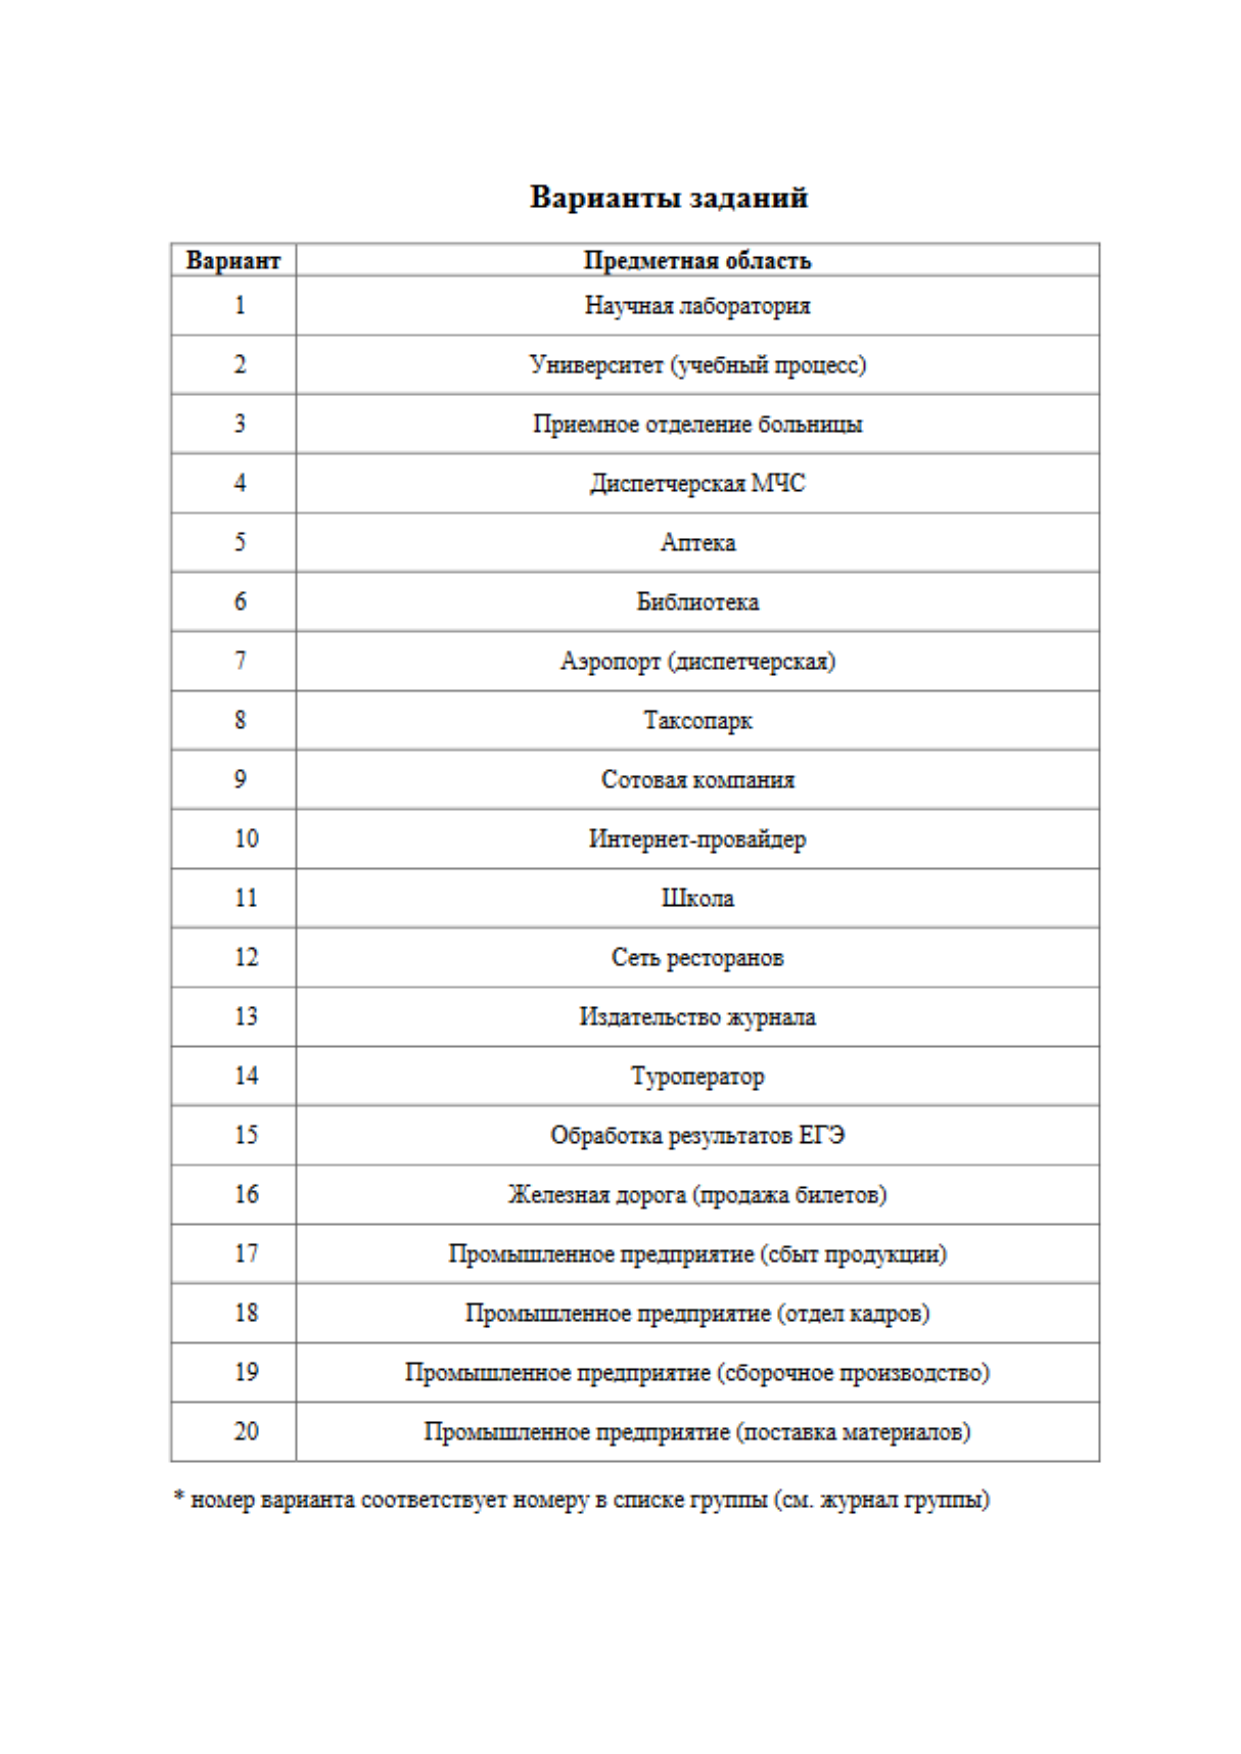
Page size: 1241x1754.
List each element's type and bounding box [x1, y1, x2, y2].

picture [73, 118, 1189, 1559]
